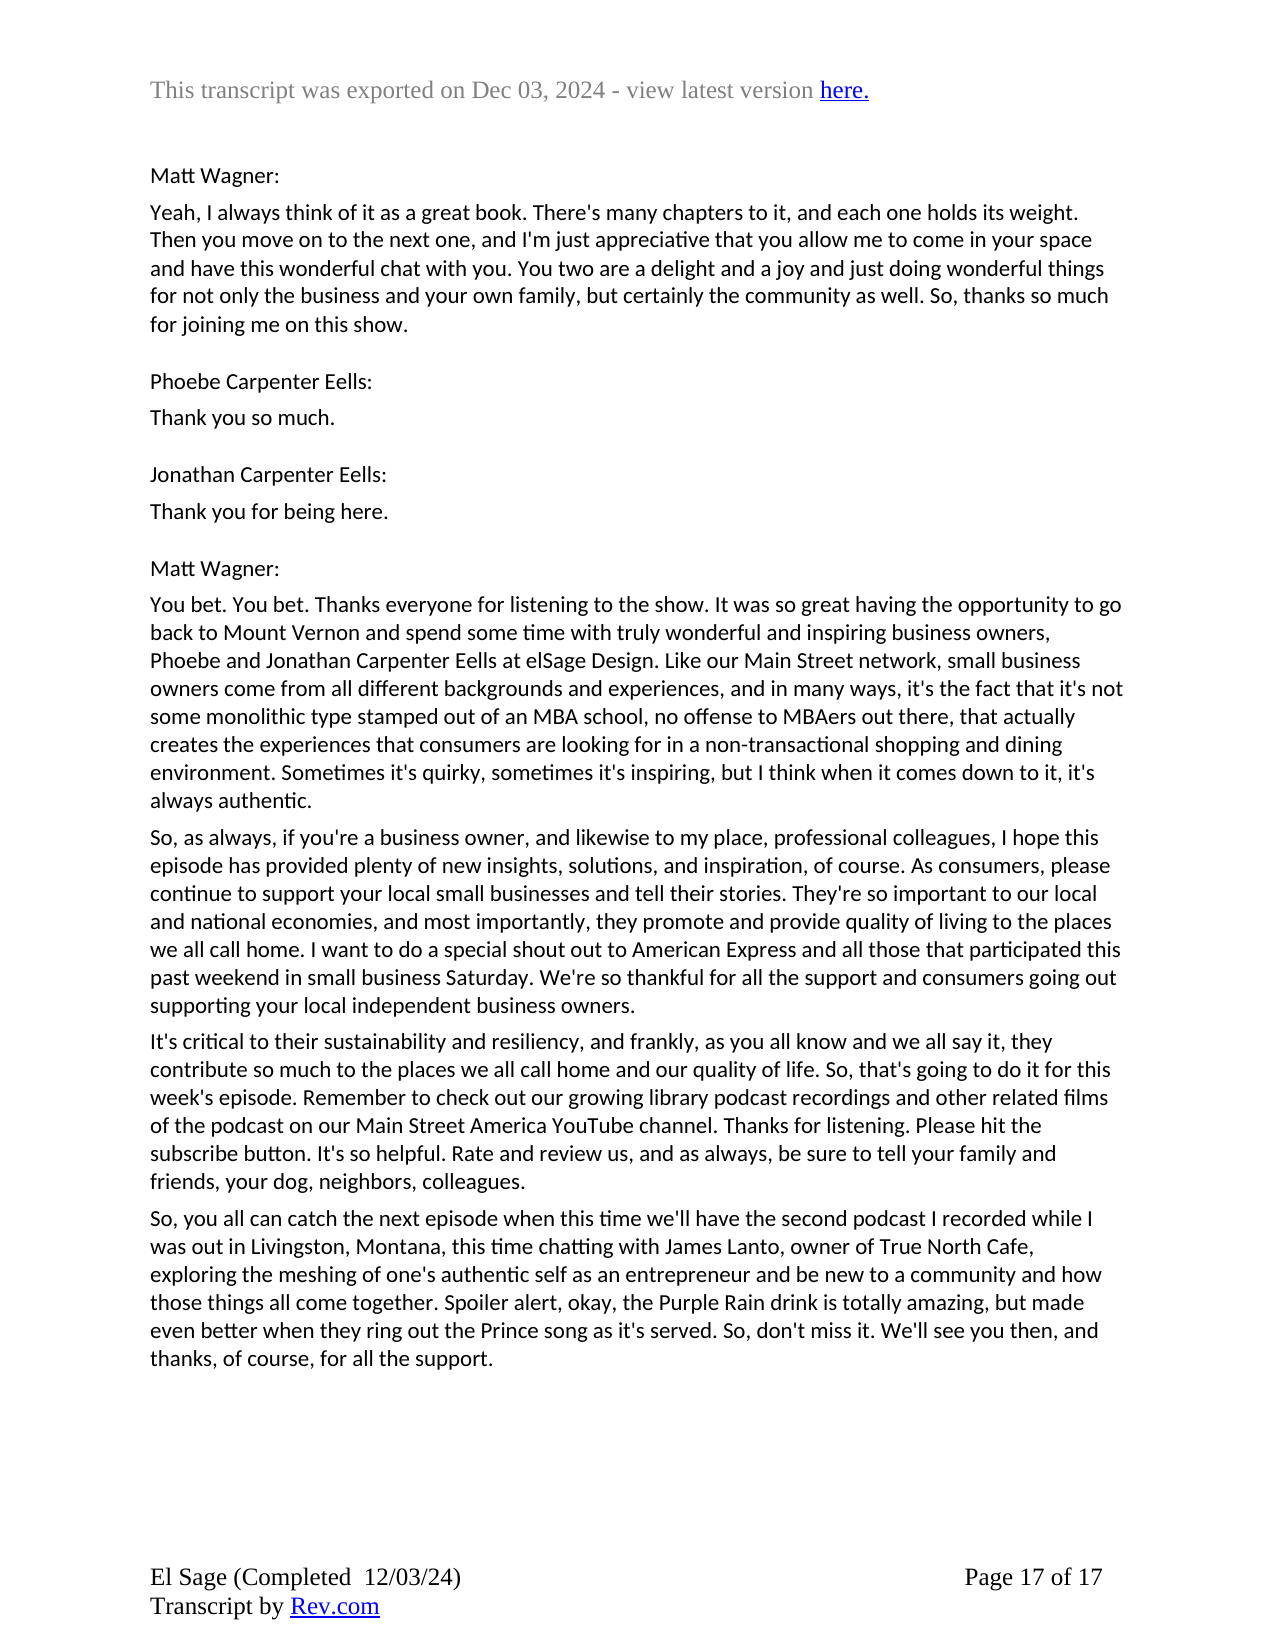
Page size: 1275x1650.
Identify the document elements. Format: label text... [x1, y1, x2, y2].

text It's critical to their sustainability and resiliency, and frankly, as you all know and we all say it, they contribute so much to the places we all call home and our quality of life. So, that's going to do it for this week's episode. Remember to check out our growing library podcast recordings and other related films of the podcast on our Main Street America YouTube channel. Thanks for listening. Please hit the subscribe button. It's so helpful. Rate and review us, and as always, be sure to tell your family and friends, your dog, neighbors, colleagues. [150, 1027, 1125, 1195]
text Thank you for being here. [150, 497, 1125, 525]
text You bet. You bet. Thanks everyone for listening to the show. It was so great having the opportunity to go back to Mount Vernon and spend some time with truly wonderful and inspiring business owners, Phoebe and Jonathan Carpenter Eells at elSage Design. Like our Main Street network, small business owners come from all different backgrounds and experiences, and in many ways, it's the fact that it's not some monolithic type stamped out of an MBA school, no offense to MBAers out there, that actually creates the experiences that consumers are looking for in a non-transactional shopping and dining environment. Sometimes it's quirky, sometimes it's inspiring, but I think when it comes down to it, it's always authentic. [150, 590, 1125, 814]
text Thank you so much. [150, 403, 1125, 431]
text Jonathan Carpenter Eells: [150, 460, 1125, 488]
text Matt Wagner: [150, 554, 1125, 582]
text So, as always, if you're a business owner, and likewise to my place, professional colleagues, I hope this episode has provided plenty of new insights, solutions, and inspiration, of course. As consumers, please continue to support your local small businesses and tell their stories. They're so important to our local and national economies, and most importantly, they promote and provide quality of living to the places we all call home. I want to do a special shout out to American Express and all those that participated this past weekend in small business Saturday. We're so thankful for all the support and consumers going out supporting your local independent business owners. [150, 823, 1125, 1019]
text So, you all can catch the next episode when this time we'll have the second podcast I recorded while I was out in Livingston, Montana, this time chatting with James Lanto, owner of True North Cafe, exploring the meshing of one's authentic self as an entrepreneur and be new to a community and how those things all come together. Spoiler alert, okay, the Purple Rain drink is totally amazing, but made even better when they ring out the Prince song as it's served. So, don't miss it. We'll see you then, and thanks, of course, for all the support. [150, 1204, 1125, 1372]
text Matt Wagner: [150, 161, 1125, 189]
text Yeah, I always think of it as a great book. There's many chapters to it, and each one holds its weight. Then you move on to the next one, and I'm just appreciative that you allow me to come in your space and have this wonderful chat with you. You two are a delight and a joy and just doing wonderful things for not only the business and your own family, but certainly the community as well. So, thanks so much for joining me on this show. [150, 198, 1125, 338]
text Phoebe Carpenter Eells: [150, 367, 1125, 395]
